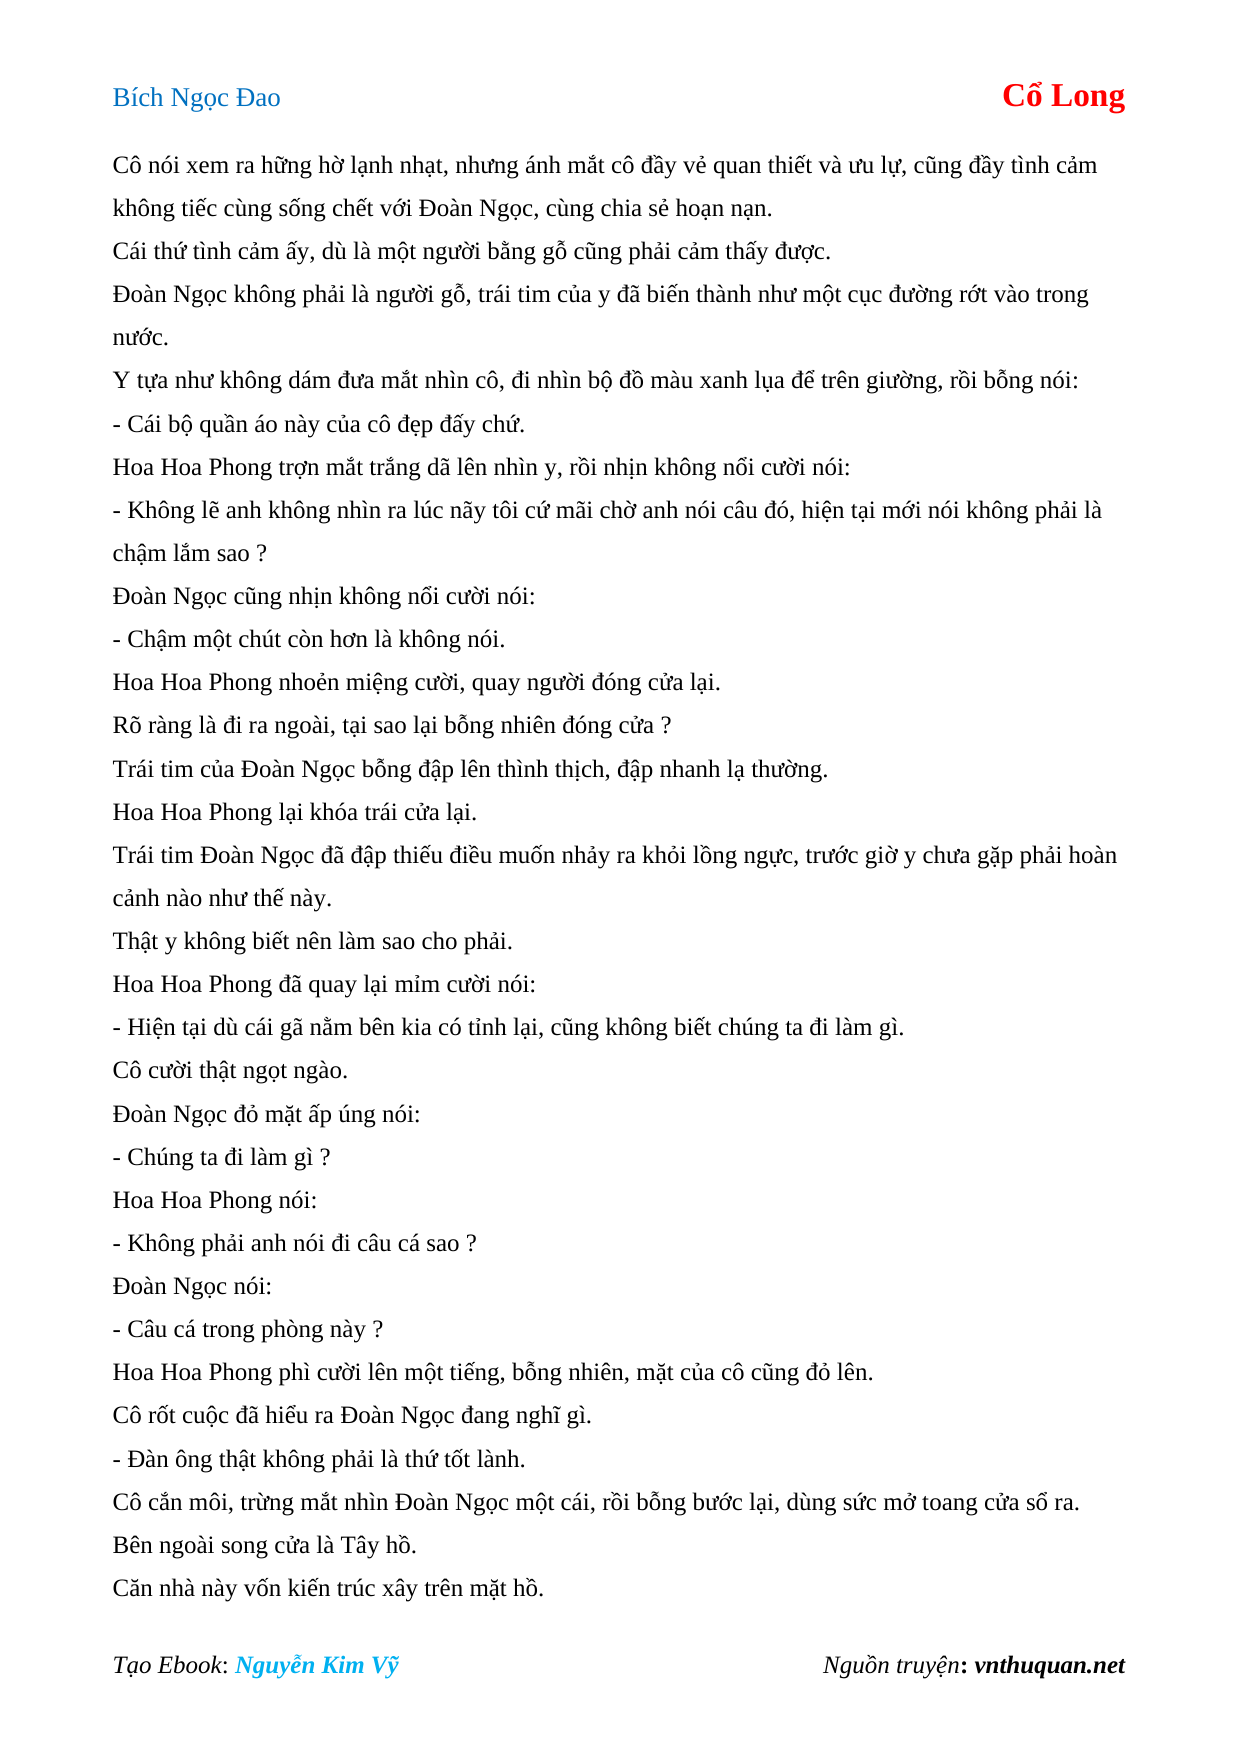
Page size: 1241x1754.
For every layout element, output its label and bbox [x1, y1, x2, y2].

text [112, 150, 1128, 1602]
